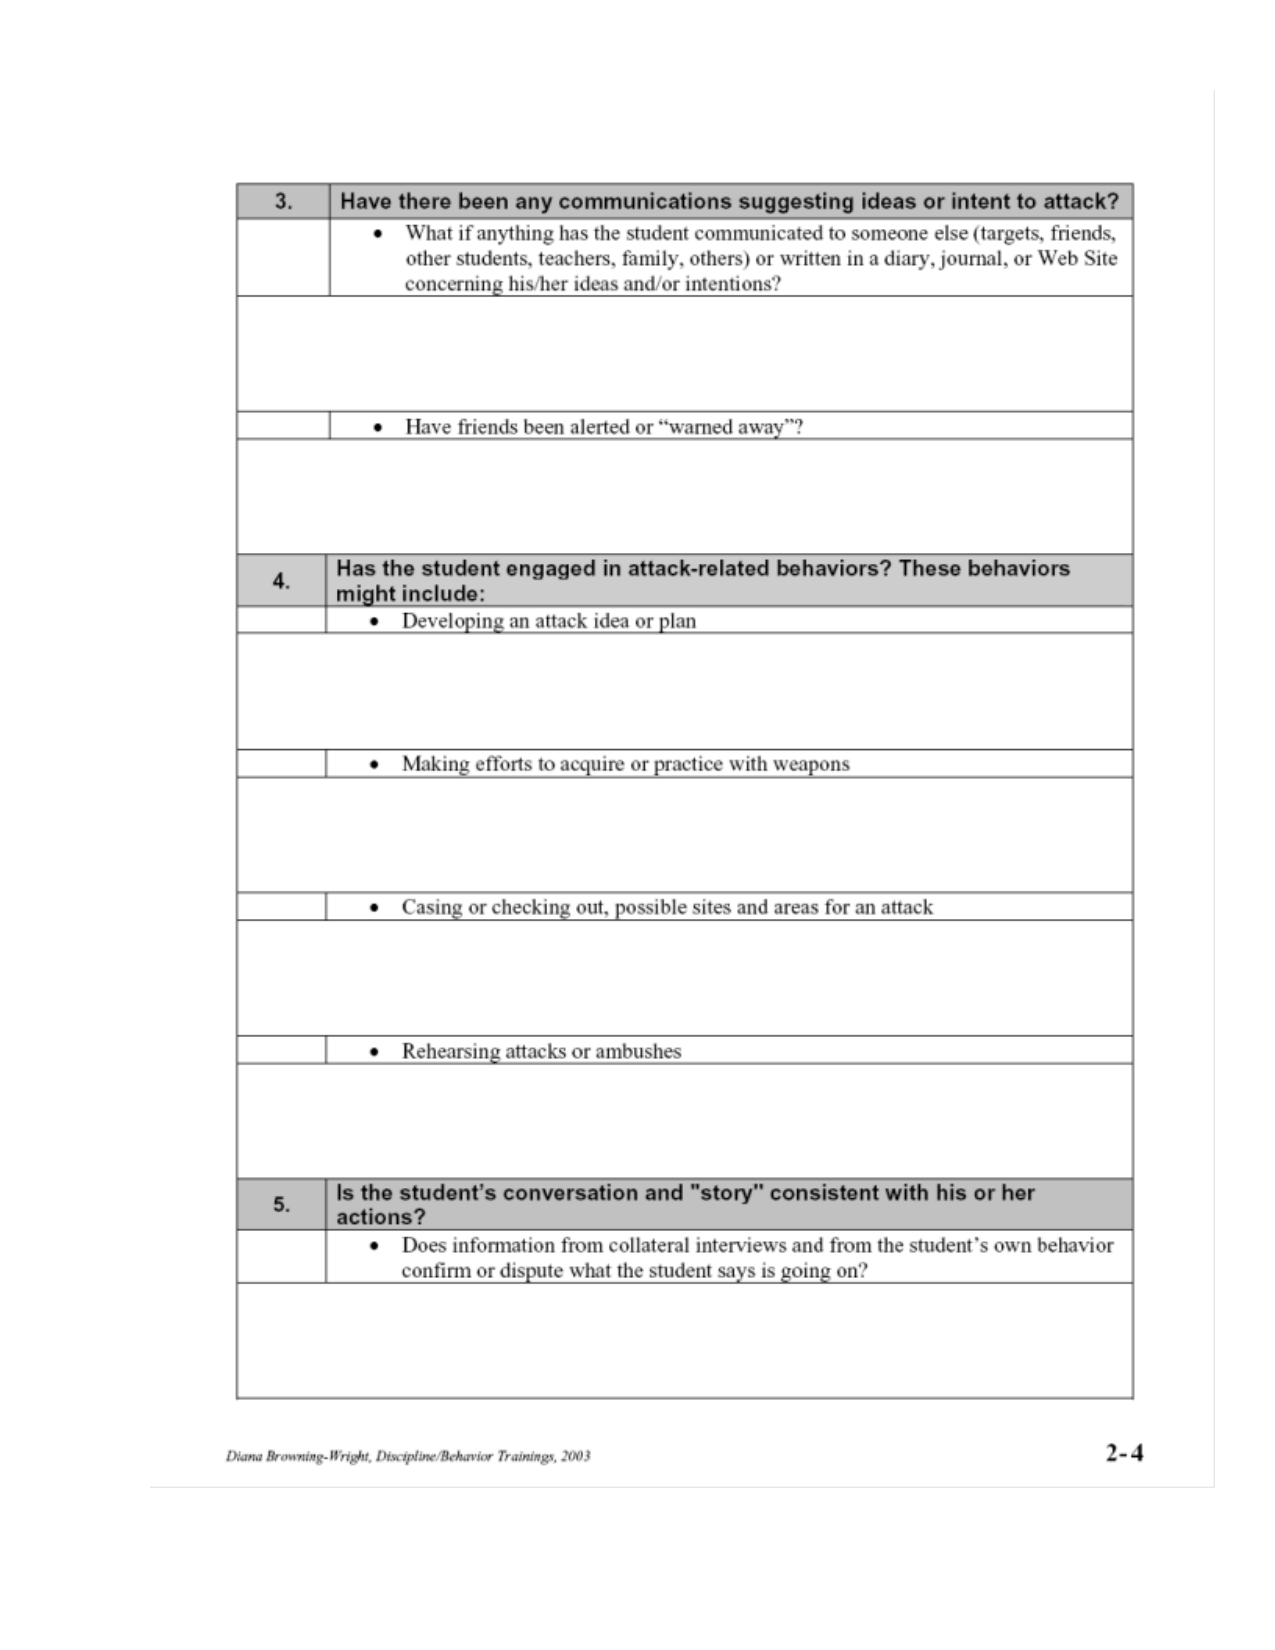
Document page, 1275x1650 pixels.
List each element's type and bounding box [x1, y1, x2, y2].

picture [150, 90, 1216, 1489]
